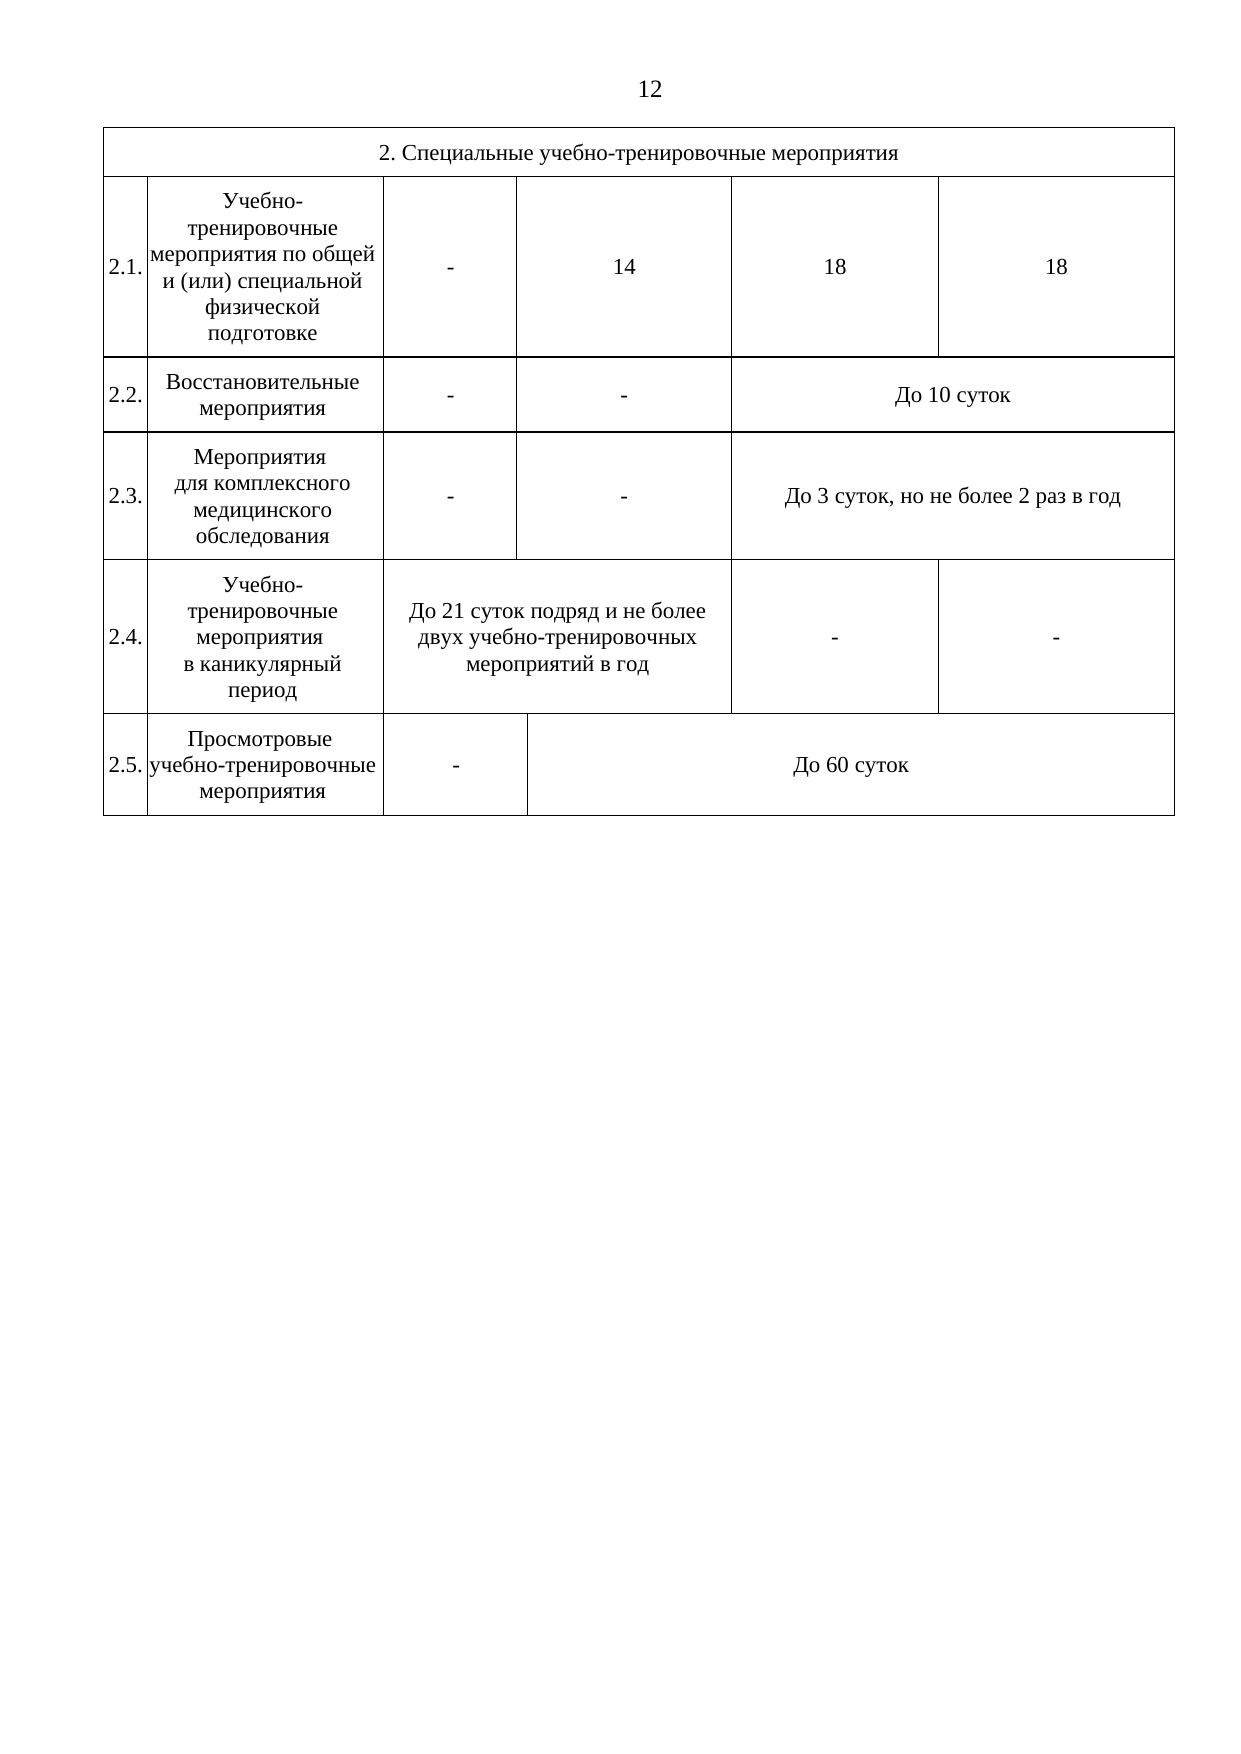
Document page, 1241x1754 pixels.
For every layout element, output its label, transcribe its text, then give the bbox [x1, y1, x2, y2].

table_cell 2.2. [104, 358, 147, 431]
table_cell Учебно-тренировочные мероприятия по общей и (или) специальной физической подготовке [148, 177, 383, 356]
table_cell Просмотровые учебно-тренировочные мероприятия [148, 714, 383, 814]
table_cell - [384, 177, 516, 356]
table_cell 18 [732, 177, 938, 356]
table_cell До 60 суток [528, 714, 1174, 814]
table_cell 2.5. [104, 714, 147, 814]
table_cell Учебно-тренировочные мероприятия в каникулярный период [148, 560, 383, 713]
table_cell - [384, 433, 516, 559]
table_cell - [384, 358, 516, 431]
table_cell - [732, 560, 938, 713]
table_cell - [517, 433, 731, 559]
table_cell - [384, 714, 527, 814]
table_cell До 21 суток подряд и не более двух учебно-тренировочных мероприятий в год [384, 560, 731, 713]
table_cell До 3 суток, но не более 2 раз в год [732, 433, 1174, 559]
table_cell 2.3. [104, 433, 147, 559]
table_cell 14 [517, 177, 731, 356]
table_cell 2.1. [104, 177, 147, 356]
table_cell Восстановительные мероприятия [148, 358, 383, 431]
table_cell Мероприятия для комплексного медицинского обследования [148, 433, 383, 559]
table_cell 2.4. [104, 560, 147, 713]
table_cell - [517, 358, 731, 431]
table_cell 18 [939, 177, 1174, 356]
table_cell До 10 суток [732, 358, 1174, 431]
table_cell 2. Специальные учебно-тренировочные мероприятия [104, 128, 1174, 176]
table_cell - [939, 560, 1174, 713]
